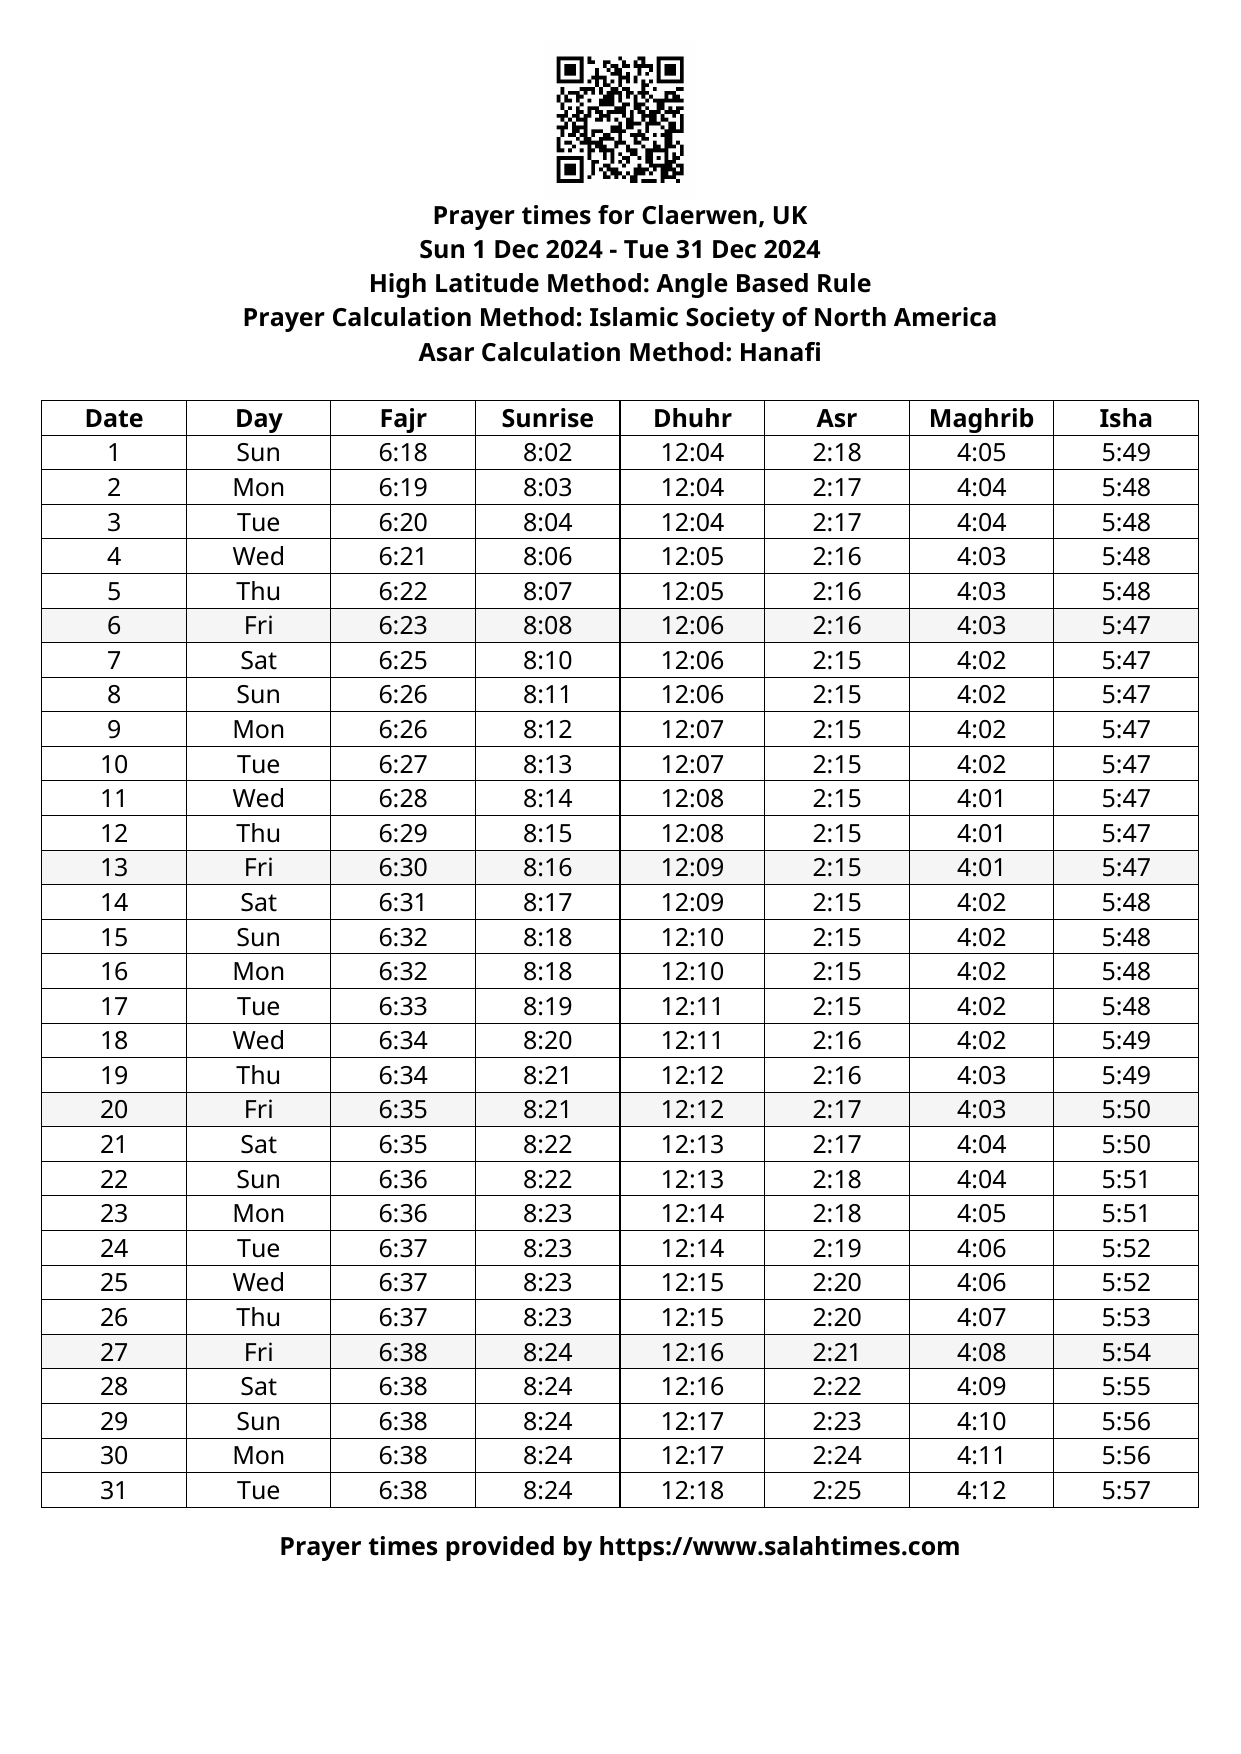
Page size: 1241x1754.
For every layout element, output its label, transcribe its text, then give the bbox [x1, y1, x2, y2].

table_cell 6:25 [331, 643, 475, 677]
table_cell 5:49 [1054, 1024, 1198, 1057]
table_cell 2:20 [765, 1300, 909, 1334]
table_cell 24 [42, 1231, 186, 1264]
table_cell 12:16 [621, 1335, 764, 1368]
table_cell 12:15 [621, 1300, 764, 1334]
table_cell 13 [42, 851, 186, 884]
table_cell 16 [42, 954, 186, 988]
table_cell 4:02 [910, 678, 1053, 711]
table_cell Mon [187, 470, 330, 504]
table_cell Tue [187, 747, 330, 780]
table_cell 6:29 [331, 816, 475, 849]
table_cell 8:22 [476, 1162, 619, 1195]
table_cell Sun [187, 678, 330, 711]
table_cell 8:14 [476, 781, 619, 815]
table_cell Mon [187, 954, 330, 988]
table_cell Thu [187, 816, 330, 849]
table_cell 5:48 [1054, 954, 1198, 988]
table_cell 12:13 [621, 1162, 764, 1195]
table_cell 2:15 [765, 954, 909, 988]
table_cell 12:10 [621, 920, 764, 953]
table_cell 4:02 [910, 920, 1053, 953]
table_cell Mon [187, 1439, 330, 1472]
table_cell 2:15 [765, 989, 909, 1022]
table_cell Sat [187, 1127, 330, 1161]
table_cell 6:36 [331, 1162, 475, 1195]
table_cell 2:15 [765, 851, 909, 884]
table_cell 2:17 [765, 1127, 909, 1161]
table_cell 2:15 [765, 920, 909, 953]
table_cell 6:21 [331, 539, 475, 573]
table_cell 4:02 [910, 885, 1053, 919]
table_cell 4:05 [910, 1196, 1053, 1230]
table_cell 6:22 [331, 574, 475, 607]
table_cell 6:38 [331, 1369, 475, 1403]
table_cell 5:48 [1054, 574, 1198, 607]
table_cell 2:15 [765, 712, 909, 746]
table_header Day [187, 401, 330, 434]
table_cell 19 [42, 1058, 186, 1092]
table_cell 14 [42, 885, 186, 919]
table_cell 8:04 [476, 505, 619, 538]
table_cell 2:23 [765, 1404, 909, 1437]
table_header Fajr [331, 401, 475, 434]
table_cell 6:28 [331, 781, 475, 815]
table_cell 4:02 [910, 747, 1053, 780]
table_cell Fri [187, 851, 330, 884]
table_cell 2:17 [765, 1093, 909, 1126]
table_header Maghrib [910, 401, 1053, 434]
table_cell 2:18 [765, 1196, 909, 1230]
table_header Sunrise [476, 401, 619, 434]
text Prayer Calculation Method: Islamic Society of North America [42, 300, 1198, 334]
table_cell 12:09 [621, 885, 764, 919]
table_cell Sat [187, 643, 330, 677]
table_cell 4:12 [910, 1473, 1053, 1507]
table_cell 4:03 [910, 1093, 1053, 1126]
table_cell 4:05 [910, 436, 1053, 469]
table_cell 2:15 [765, 747, 909, 780]
table_cell 8:24 [476, 1473, 619, 1507]
table_cell 4:03 [910, 1058, 1053, 1092]
table_cell 5:56 [1054, 1404, 1198, 1437]
table_cell 5:53 [1054, 1300, 1198, 1334]
picture [542, 41, 699, 198]
table_cell Tue [187, 505, 330, 538]
table_cell 15 [42, 920, 186, 953]
table_cell 10 [42, 747, 186, 780]
table_cell 5:52 [1054, 1266, 1198, 1299]
table_cell 25 [42, 1266, 186, 1299]
table_cell 1 [42, 436, 186, 469]
table_cell 8 [42, 678, 186, 711]
table_cell 8:21 [476, 1093, 619, 1126]
table_cell 2:18 [765, 436, 909, 469]
table_cell 4:11 [910, 1439, 1053, 1472]
table_cell Sun [187, 1404, 330, 1437]
table_cell 2:21 [765, 1335, 909, 1368]
table_cell 8:24 [476, 1369, 619, 1403]
table_cell 2:16 [765, 609, 909, 642]
table_cell 4:03 [910, 609, 1053, 642]
table_cell 8:23 [476, 1266, 619, 1299]
table_cell 2:15 [765, 643, 909, 677]
table_cell 5:50 [1054, 1093, 1198, 1126]
table_cell 12:12 [621, 1058, 764, 1092]
table_cell 31 [42, 1473, 186, 1507]
table_cell Thu [187, 1300, 330, 1334]
table_cell 12:05 [621, 539, 764, 573]
table_cell 8:17 [476, 885, 619, 919]
table_cell 20 [42, 1093, 186, 1126]
table_cell 4:03 [910, 574, 1053, 607]
table_cell 5:50 [1054, 1127, 1198, 1161]
table_cell 8:10 [476, 643, 619, 677]
table_cell 4:03 [910, 539, 1053, 573]
table_cell 5 [42, 574, 186, 607]
table_cell 2:15 [765, 816, 909, 849]
table_cell 6:37 [331, 1300, 475, 1334]
table_cell 8:24 [476, 1335, 619, 1368]
table_cell 9 [42, 712, 186, 746]
table_cell 5:47 [1054, 609, 1198, 642]
table_cell 6:23 [331, 609, 475, 642]
table_cell Wed [187, 1024, 330, 1057]
table_cell 5:49 [1054, 1058, 1198, 1092]
table_cell 6:35 [331, 1127, 475, 1161]
table_cell 5:56 [1054, 1439, 1198, 1472]
table_cell 2:19 [765, 1231, 909, 1264]
table_header Isha [1054, 401, 1198, 434]
table_cell Thu [187, 1058, 330, 1092]
table_cell 5:47 [1054, 851, 1198, 884]
table_cell 8:23 [476, 1231, 619, 1264]
table_cell 28 [42, 1369, 186, 1403]
table_cell 23 [42, 1196, 186, 1230]
table_cell 4:07 [910, 1300, 1053, 1334]
table_cell 6:38 [331, 1404, 475, 1437]
table_cell 12:09 [621, 851, 764, 884]
table_cell 4:06 [910, 1231, 1053, 1264]
table_header Asr [765, 401, 909, 434]
table_cell 11 [42, 781, 186, 815]
table_cell 2:20 [765, 1266, 909, 1299]
table_cell 12:08 [621, 816, 764, 849]
table_header Dhuhr [621, 401, 764, 434]
table_cell 2:24 [765, 1439, 909, 1472]
table_cell 2:17 [765, 505, 909, 538]
table_cell 5:47 [1054, 747, 1198, 780]
table_cell 12:11 [621, 989, 764, 1022]
table_cell 4:04 [910, 1162, 1053, 1195]
table_cell Mon [187, 1196, 330, 1230]
table_cell 2:16 [765, 574, 909, 607]
table_cell 8:23 [476, 1196, 619, 1230]
table_cell Sun [187, 1162, 330, 1195]
table_cell 2:15 [765, 781, 909, 815]
table_cell 4:08 [910, 1335, 1053, 1368]
table_cell 4:01 [910, 781, 1053, 815]
table_cell 8:18 [476, 954, 619, 988]
table_cell 2:16 [765, 1024, 909, 1057]
table_cell 5:48 [1054, 989, 1198, 1022]
table_cell 5:47 [1054, 678, 1198, 711]
table_cell 12:07 [621, 747, 764, 780]
table_cell 8:13 [476, 747, 619, 780]
table_cell 12:14 [621, 1231, 764, 1264]
table_cell 4:10 [910, 1404, 1053, 1437]
table_cell 8:23 [476, 1300, 619, 1334]
table_cell 6:37 [331, 1231, 475, 1264]
table_cell 8:11 [476, 678, 619, 711]
table_cell 8:24 [476, 1439, 619, 1472]
table_cell 8:12 [476, 712, 619, 746]
table_cell 5:48 [1054, 885, 1198, 919]
table_cell Wed [187, 781, 330, 815]
table_cell 2:16 [765, 1058, 909, 1092]
table_cell 6:31 [331, 885, 475, 919]
table_cell 8:16 [476, 851, 619, 884]
table_cell 12:06 [621, 643, 764, 677]
table_cell 6:20 [331, 505, 475, 538]
table_cell 4:01 [910, 851, 1053, 884]
table_cell Fri [187, 1093, 330, 1126]
table_cell 17 [42, 989, 186, 1022]
table_cell Sat [187, 885, 330, 919]
text High Latitude Method: Angle Based Rule [42, 266, 1198, 300]
table_cell 6:32 [331, 920, 475, 953]
table_cell 26 [42, 1300, 186, 1334]
table_cell Fri [187, 609, 330, 642]
table_cell Tue [187, 989, 330, 1022]
table_cell 2:25 [765, 1473, 909, 1507]
table_cell 2:15 [765, 678, 909, 711]
table_cell 12:06 [621, 609, 764, 642]
table_cell 4:02 [910, 712, 1053, 746]
table_cell 6:27 [331, 747, 475, 780]
table_cell Wed [187, 539, 330, 573]
table_cell 4:04 [910, 505, 1053, 538]
table_cell 30 [42, 1439, 186, 1472]
table_cell 2 [42, 470, 186, 504]
table_cell 12:15 [621, 1266, 764, 1299]
table_cell Fri [187, 1335, 330, 1368]
table_cell 4 [42, 539, 186, 573]
table_cell 7 [42, 643, 186, 677]
table_cell Thu [187, 574, 330, 607]
table_header Date [42, 401, 186, 434]
table_cell 6:26 [331, 712, 475, 746]
table_cell 18 [42, 1024, 186, 1057]
table_cell 5:51 [1054, 1196, 1198, 1230]
table_cell 8:18 [476, 920, 619, 953]
table_cell Tue [187, 1473, 330, 1507]
table_cell 8:24 [476, 1404, 619, 1437]
table_cell 6 [42, 609, 186, 642]
table_cell 12:13 [621, 1127, 764, 1161]
table_cell 6:30 [331, 851, 475, 884]
table_cell 4:04 [910, 470, 1053, 504]
table_cell 4:02 [910, 1024, 1053, 1057]
table_cell 6:19 [331, 470, 475, 504]
table_cell 5:47 [1054, 781, 1198, 815]
table_cell 5:47 [1054, 712, 1198, 746]
table_cell 5:48 [1054, 470, 1198, 504]
table_cell 2:22 [765, 1369, 909, 1403]
table_cell 4:01 [910, 816, 1053, 849]
table_cell 6:37 [331, 1266, 475, 1299]
table_cell 3 [42, 505, 186, 538]
table_cell Sun [187, 920, 330, 953]
table_cell 4:02 [910, 989, 1053, 1022]
table_cell 8:21 [476, 1058, 619, 1092]
table_cell 12:10 [621, 954, 764, 988]
table_cell 5:52 [1054, 1231, 1198, 1264]
table_cell 5:49 [1054, 436, 1198, 469]
table_cell 6:33 [331, 989, 475, 1022]
text Prayer times provided by https://www.salahtimes.com [42, 1528, 1198, 1563]
table_cell 12:06 [621, 678, 764, 711]
table_cell 6:26 [331, 678, 475, 711]
table_cell 8:08 [476, 609, 619, 642]
table_cell Mon [187, 712, 330, 746]
table_cell 6:38 [331, 1439, 475, 1472]
table_cell 8:22 [476, 1127, 619, 1161]
table_cell 5:47 [1054, 643, 1198, 677]
table_cell 6:36 [331, 1196, 475, 1230]
table_cell Wed [187, 1266, 330, 1299]
table_cell 4:09 [910, 1369, 1053, 1403]
table_cell 2:18 [765, 1162, 909, 1195]
table_cell 5:57 [1054, 1473, 1198, 1507]
table_cell 5:51 [1054, 1162, 1198, 1195]
table_cell 12:18 [621, 1473, 764, 1507]
table_cell 6:32 [331, 954, 475, 988]
table_cell 12:04 [621, 505, 764, 538]
table_cell 4:02 [910, 643, 1053, 677]
table_cell 6:34 [331, 1024, 475, 1057]
table_cell 5:48 [1054, 505, 1198, 538]
table_cell 8:20 [476, 1024, 619, 1057]
table_cell 12:12 [621, 1093, 764, 1126]
table_cell 12:05 [621, 574, 764, 607]
table_cell 12:07 [621, 712, 764, 746]
table_cell 8:07 [476, 574, 619, 607]
table_cell 8:02 [476, 436, 619, 469]
table_cell 2:17 [765, 470, 909, 504]
text Prayer times for Claerwen, UK [42, 198, 1198, 232]
table_cell 5:48 [1054, 539, 1198, 573]
table_cell 5:47 [1054, 816, 1198, 849]
table_cell 12:17 [621, 1404, 764, 1437]
table_cell 6:38 [331, 1335, 475, 1368]
table_cell 12 [42, 816, 186, 849]
table_cell 22 [42, 1162, 186, 1195]
table_cell 8:19 [476, 989, 619, 1022]
text Sun 1 Dec 2024 - Tue 31 Dec 2024 [42, 232, 1198, 266]
table_cell 12:04 [621, 436, 764, 469]
table_cell 8:15 [476, 816, 619, 849]
table_cell 21 [42, 1127, 186, 1161]
table_cell 4:06 [910, 1266, 1053, 1299]
table_cell 12:17 [621, 1439, 764, 1472]
table_cell 5:48 [1054, 920, 1198, 953]
table_cell 12:16 [621, 1369, 764, 1403]
table_cell 2:16 [765, 539, 909, 573]
table_cell 5:54 [1054, 1335, 1198, 1368]
table_cell Sun [187, 436, 330, 469]
table_cell 27 [42, 1335, 186, 1368]
table_cell 2:15 [765, 885, 909, 919]
table_cell 4:04 [910, 1127, 1053, 1161]
table_cell 5:55 [1054, 1369, 1198, 1403]
table_cell 12:14 [621, 1196, 764, 1230]
table_cell Sat [187, 1369, 330, 1403]
table_cell 12:04 [621, 470, 764, 504]
table_cell 8:03 [476, 470, 619, 504]
table_cell Tue [187, 1231, 330, 1264]
table_cell 29 [42, 1404, 186, 1437]
table_cell 6:35 [331, 1093, 475, 1126]
table_cell 12:11 [621, 1024, 764, 1057]
table_cell 12:08 [621, 781, 764, 815]
table_cell 6:18 [331, 436, 475, 469]
table_cell 6:38 [331, 1473, 475, 1507]
text Asar Calculation Method: Hanafi [42, 334, 1198, 368]
table_cell 4:02 [910, 954, 1053, 988]
table_cell 8:06 [476, 539, 619, 573]
table_cell 6:34 [331, 1058, 475, 1092]
